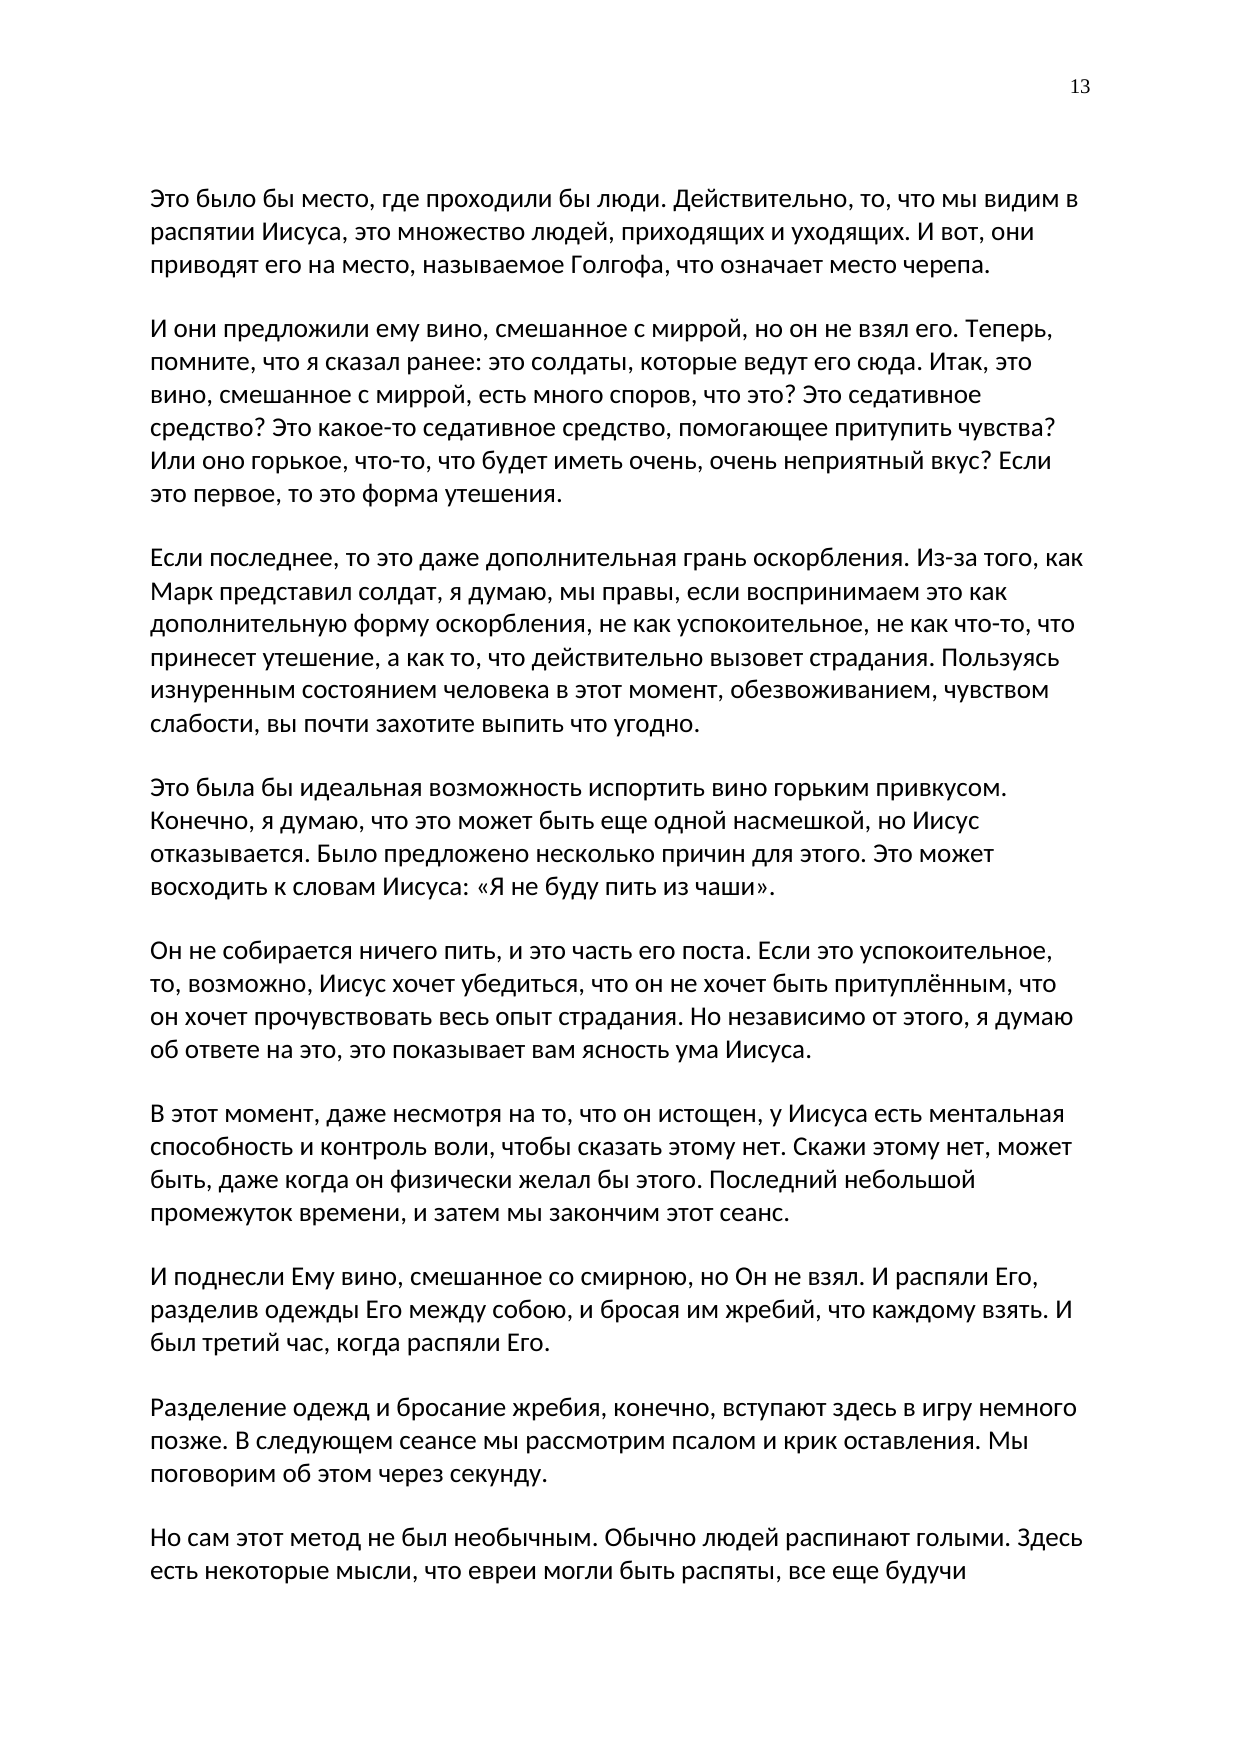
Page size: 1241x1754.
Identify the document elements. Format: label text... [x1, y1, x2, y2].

text И поднесли Ему вино, смешанное со смирною, но Он не взял. И распяли Его, разделив одежды Его между собою, и бросая им жребий, что каждому взять. И был третий час, когда распяли Его. [150, 1259, 1090, 1359]
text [150, 1520, 1090, 1586]
text Это было бы место, где проходили бы люди. Действительно, то, что мы видим в распятии Иисуса, это множество людей, приходящих и уходящих. И вот, они приводят его на место, называемое Голгофа, что означает место черепа. [150, 181, 1090, 280]
text И они предложили ему вино, смешанное с миррой, но он не взял его. Теперь, помните, что я сказал ранее: это солдаты, которые ведут его сюда. Итак, это вино, смешанное с миррой, есть много споров, что это? Это седативное средство? Это какое-то седативное средство, помогающее притупить чувства? Или оно горькое, что-то, что будет иметь очень, очень неприятный вкус? Если это первое, то это форма утешения. [150, 311, 1090, 509]
text Если последнее, то это даже дополнительная грань оскорбления. Из-за того, как Марк представил солдат, я думаю, мы правы, если воспринимаем это как дополнительную форму оскорбления, не как успокоительное, не как что-то, что принесет утешение, а как то, что действительно вызовет страдания. Пользуясь изнуренным состоянием человека в этот момент, обезвоживанием, чувством слабости, вы почти захотите выпить что угодно. [150, 541, 1090, 739]
text В этот момент, даже несмотря на то, что он истощен, у Иисуса есть ментальная способность и контроль воли, чтобы сказать этому нет. Скажи этому нет, может быть, даже когда он физически желал бы этого. Последний небольшой промежуток времени, и затем мы закончим этот сеанс. [150, 1096, 1090, 1228]
text Он не собирается ничего пить, и это часть его поста. Если это успокоительное, то, возможно, Иисус хочет убедиться, что он не хочет быть притуплённым, что он хочет прочувствовать весь опыт страдания. Но независимо от этого, я думаю об ответе на это, это показывает вам ясность ума Иисуса. [150, 933, 1090, 1065]
text Разделение одежд и бросание жребия, конечно, вступают здесь в игру немного позже. В следующем сеансе мы рассмотрим псалом и крик оставления. Мы поговорим об этом через секунду. [150, 1390, 1090, 1489]
text Это была бы идеальная возможность испортить вино горьким привкусом. Конечно, я думаю, что это может быть еще одной насмешкой, но Иисус отказывается. Было предложено несколько причин для этого. Это может восходить к словам Иисуса: «Я не буду пить из чаши». [150, 770, 1090, 902]
